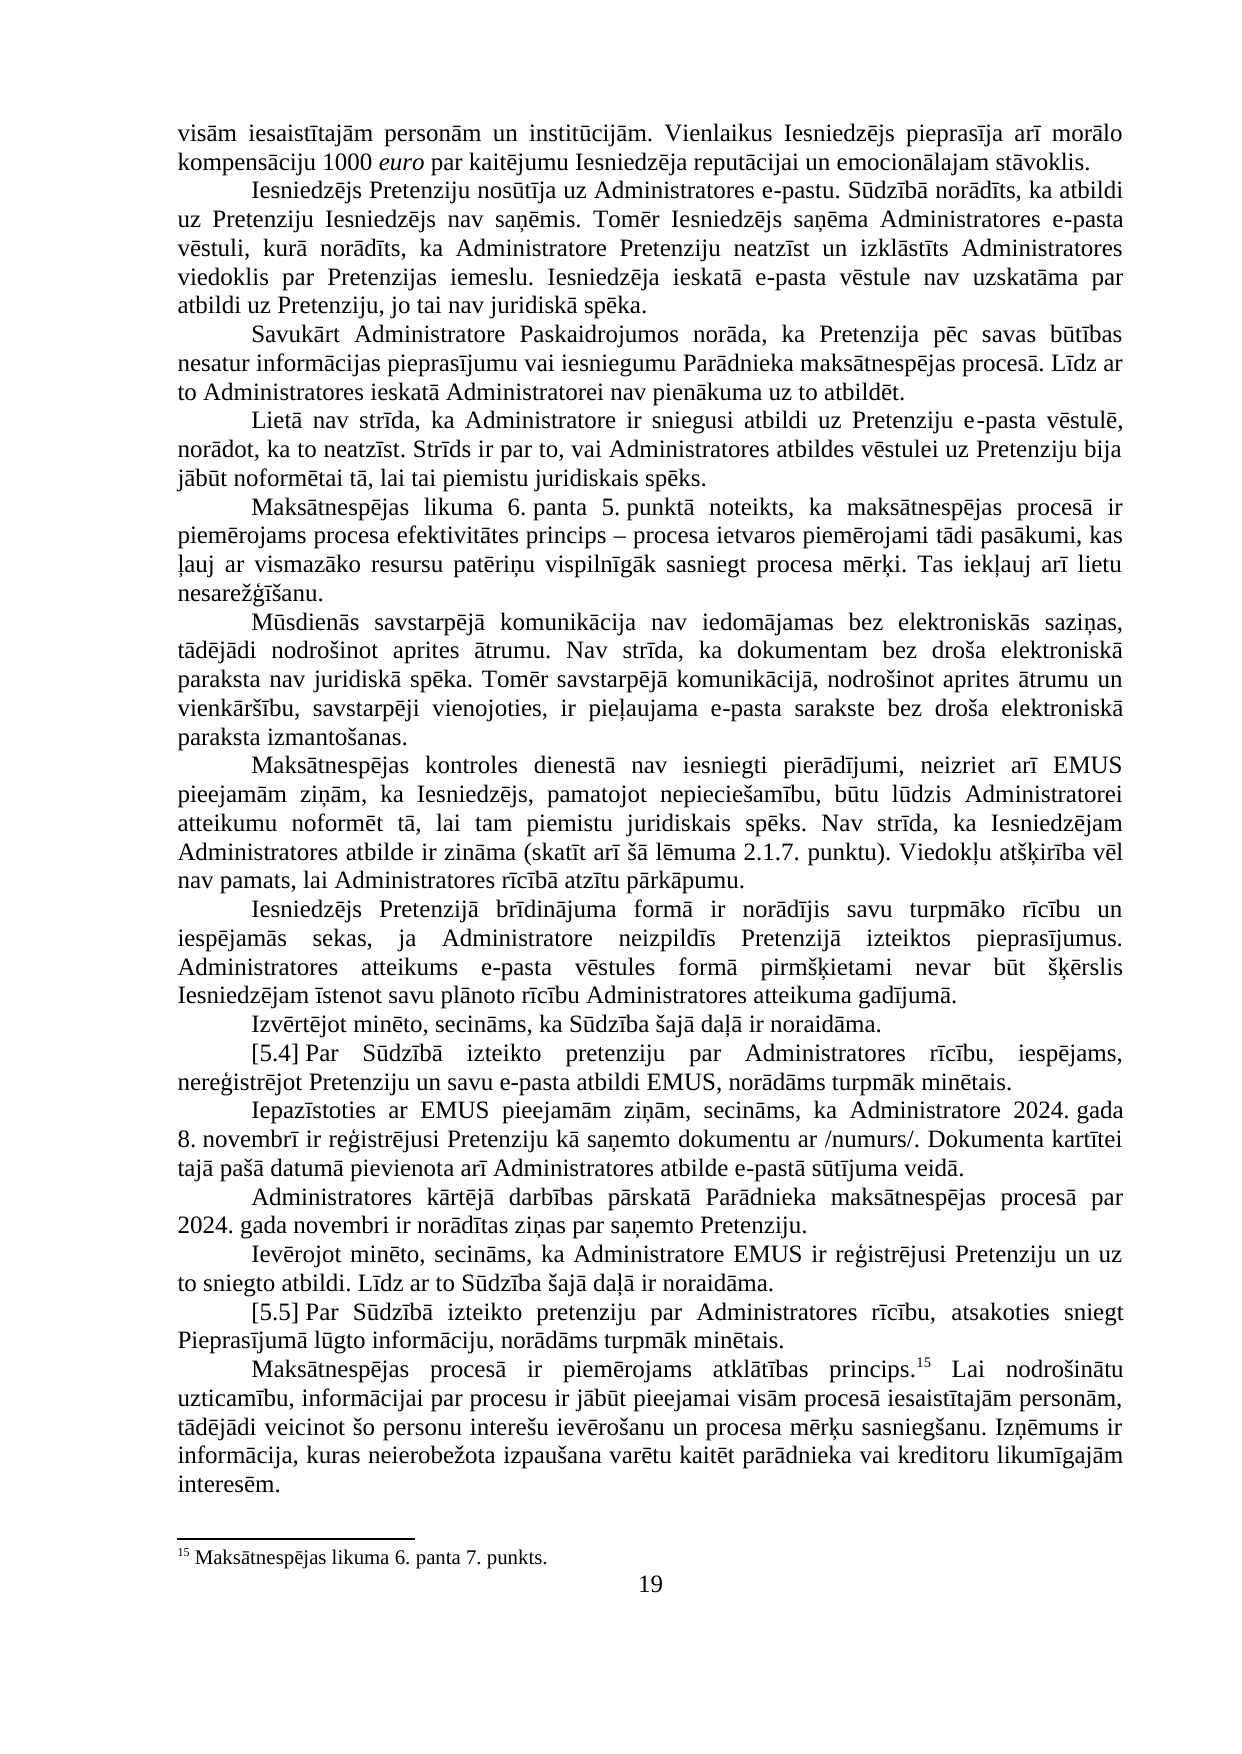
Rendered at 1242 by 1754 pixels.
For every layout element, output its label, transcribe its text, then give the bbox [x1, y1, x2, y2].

text Savukārt Administratore Paskaidrojumos norāda, ka Pretenzija pēc savas būtības nesatur informācijas pieprasījumu vai iesniegumu Parādnieka maksātnespējas procesā. Līdz ar to Administratores ieskatā Administratorei nav pienākuma uz to atbildēt. [177, 319, 1123, 406]
text Maksātnespējas likuma 6. panta 5. punktā noteikts, ka maksātnespējas procesā ir piemērojams procesa efektivitātes princips – procesa ietvaros piemērojami tādi pasākumi, kas ļauj ar vismazāko resursu patēriņu vispilnīgāk sasniegt procesa mērķi. Tas iekļauj arī lietu nesarežģīšanu. [177, 492, 1123, 607]
text Mūsdienās savstarpējā komunikācija nav iedomājamas bez elektroniskās saziņas, tādējādi nodrošinot aprites ātrumu. Nav strīda, ka dokumentam bez droša elektroniskā paraksta nav juridiskā spēka. Tomēr savstarpējā komunikācijā, nodrošinot aprites ātrumu un vienkāršību, savstarpēji vienojoties, ir pieļaujama e-pasta sarakste bez droša elektroniskā paraksta izmantošanas. [177, 607, 1123, 751]
text [5.4] Par Sūdzībā izteikto pretenziju par Administratores rīcību, iespējams, nereģistrējot Pretenziju un savu e-pasta atbildi EMUS, norādāms turpmāk minētais. [177, 1038, 1123, 1096]
text Ievērojot minēto, secināms, ka Administratore EMUS ir reģistrējusi Pretenziju un uz to sniegto atbildi. Līdz ar to Sūdzība šajā daļā ir noraidāma. [177, 1239, 1123, 1297]
text Maksātnespējas kontroles dienestā nav iesniegti pierādījumi, neizriet arī EMUS pieejamām ziņām, ka Iesniedzējs, pamatojot nepieciešamību, būtu lūdzis Administratorei atteikumu noformēt tā, lai tam piemistu juridiskais spēks. Nav strīda, ka Iesniedzējam Administratores atbilde ir zināma (skatīt arī šā lēmuma 2.1.7. punktu). Viedokļu atšķirība vēl nav pamats, lai Administratores rīcībā atzītu pārkāpumu. [177, 751, 1123, 894]
text Iesniedzējs Pretenziju nosūtīja uz Administratores e-pastu. Sūdzībā norādīts, ka atbildi uz Pretenziju Iesniedzējs nav saņēmis. Tomēr Iesniedzējs saņēma Administratores e-pasta vēstuli, kurā norādīts, ka Administratore Pretenziju neatzīst un izklāstīts Administratores viedoklis par Pretenzijas iemeslu. Iesniedzēja ieskatā e-pasta vēstule nav uzskatāma par atbildi uz Pretenziju, jo tai nav juridiskā spēka. [177, 176, 1123, 319]
text Iepazīstoties ar EMUS pieejamām ziņām, secināms, ka Administratore 2024. gada 8. novembrī ir reģistrējusi Pretenziju kā saņemto dokumentu ar /numurs/. Dokumenta kartītei tajā pašā datumā pievienota arī Administratores atbilde e-pastā sūtījuma veidā. [177, 1096, 1123, 1182]
text Administratores kārtējā darbības pārskatā Parādnieka maksātnespējas procesā par 2024. gada novembri ir norādītas ziņas par saņemto Pretenziju. [177, 1182, 1123, 1239]
text Maksātnespējas procesā ir piemērojams atklātības princips. Lai nodrošinātu uzticamību, informācijai par procesu ir jābūt pieejamai visām procesā iesaistītajām personām, tādējādi veicinot šo personu interešu ievērošanu un procesa mērķu sasniegšanu. Izņēmums ir informācija, kuras neierobežota izpaušana varētu kaitēt parādnieka vai kreditoru likumīgajām interesēm. [177, 1354, 1123, 1498]
text Iesniedzējs Pretenzijā brīdinājuma formā ir norādījis savu turpmāko rīcību un iespējamās sekas, ja Administratore neizpildīs Pretenzijā izteiktos pieprasījumus. Administratores atteikums e-pasta vēstules formā pirmšķietami nevar būt šķērslis Iesniedzējam īstenot savu plānoto rīcību Administratores atteikuma gadījumā. [177, 894, 1123, 1009]
text Izvērtējot minēto, secināms, ka Sūdzība šajā daļā ir noraidāma. [177, 1009, 1123, 1038]
text [5.5] Par Sūdzībā izteikto pretenziju par Administratores rīcību, atsakoties sniegt Pieprasījumā lūgto informāciju, norādāms turpmāk minētais. [177, 1297, 1123, 1354]
text Lietā nav strīda, ka Administratore ir sniegusi atbildi uz Pretenziju e-pasta vēstulē, norādot, ka to neatzīst. Strīds ir par to, vai Administratores atbildes vēstulei uz Pretenziju bija jābūt noformētai tā, lai tai piemistu juridiskais spēks. [177, 406, 1123, 492]
